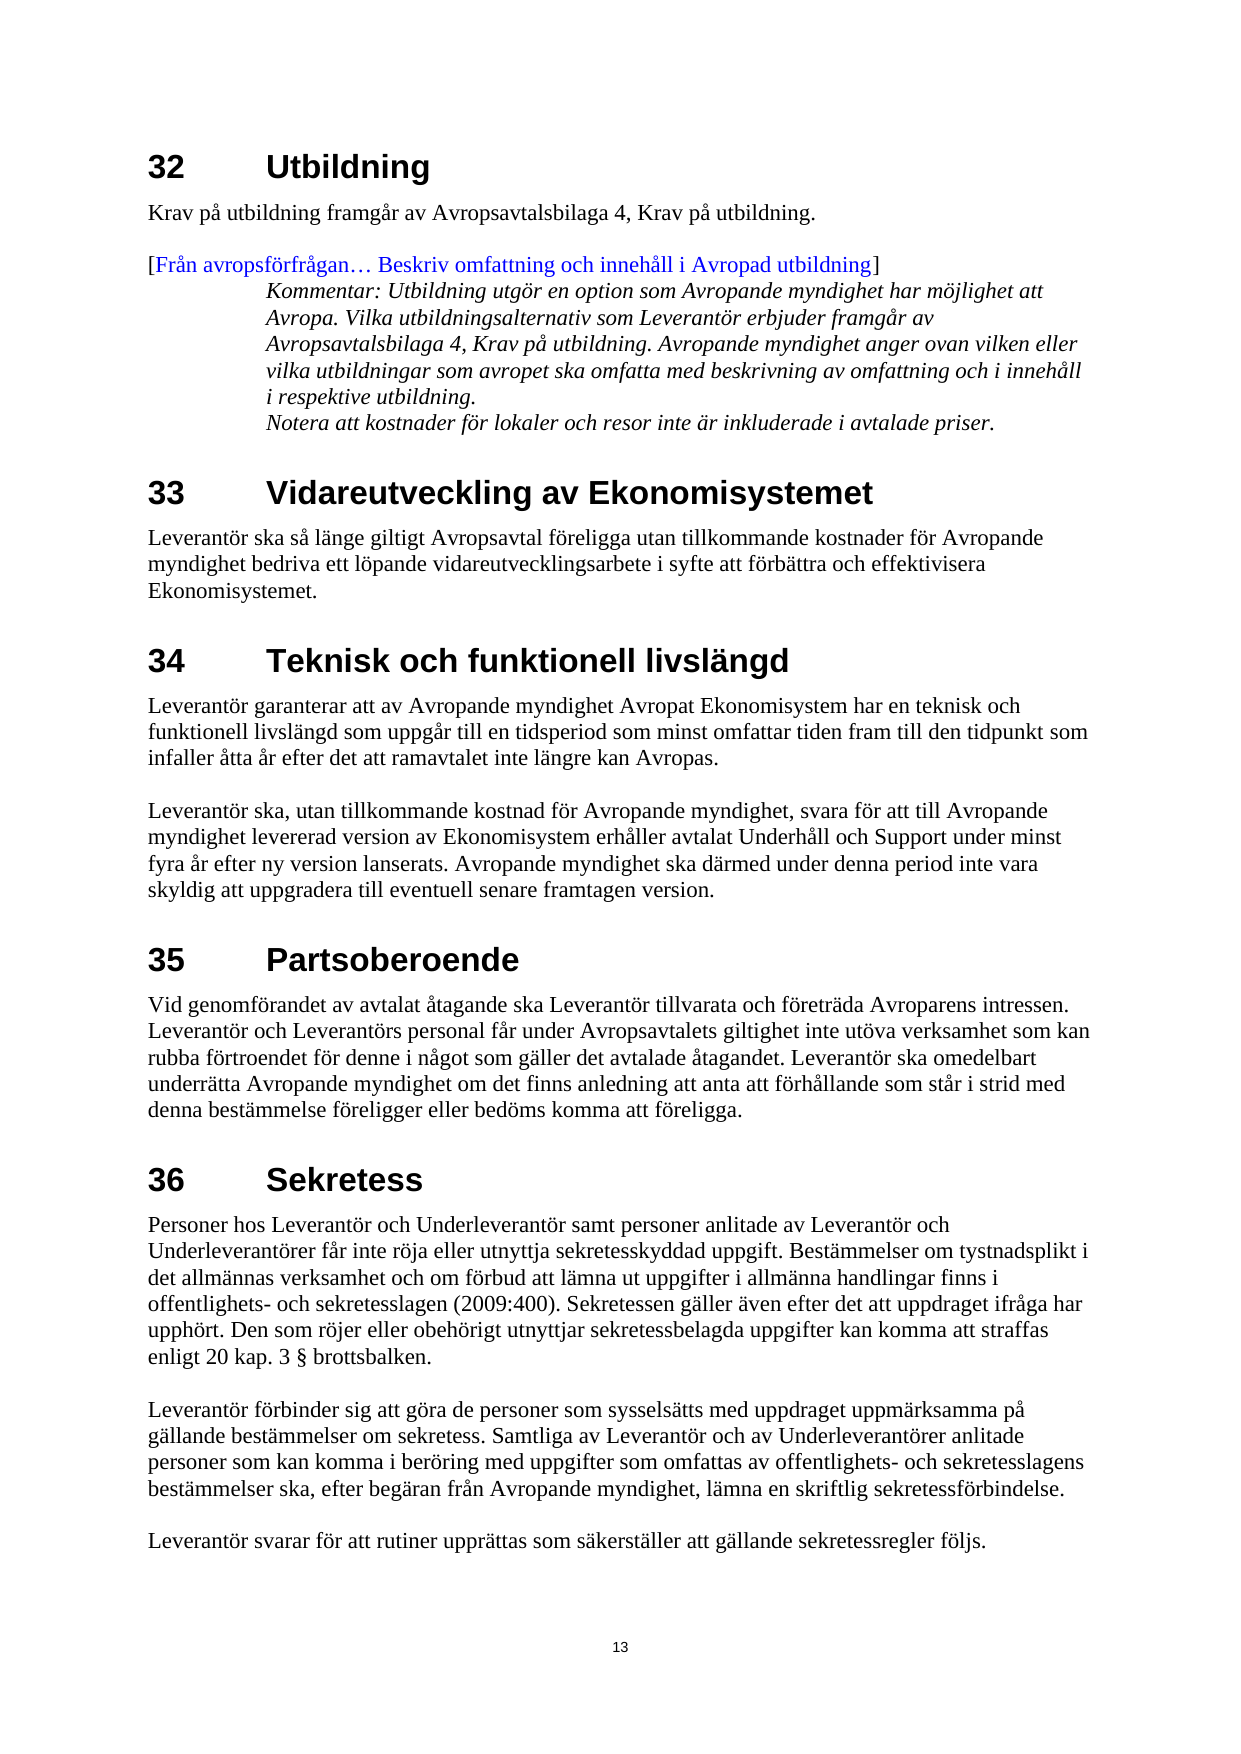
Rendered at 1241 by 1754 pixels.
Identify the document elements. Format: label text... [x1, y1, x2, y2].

text Notera att kostnader för lokaler och resor inte är inkluderade i avtalade priser. [266, 409, 1093, 436]
text Utbildning [148, 148, 1093, 186]
text [Från avropsförfrågan… Beskriv omfattning och innehåll i Avropad utbildning] [148, 251, 1093, 278]
text Vid genomförandet av avtalat åtagande ska Leverantör tillvarata och företräda Avroparens intressen. Leverantör och Leverantörs personal får under Avropsavtalets giltighet inte utöva verksamhet som kan rubba förtroendet för denne i något som gäller det avtalade åtagandet. Leverantör ska omedelbart underrätta Avropande myndighet om det finns anledning att anta att förhållande som står i strid med denna bestämmelse föreligger eller bedöms komma att föreligga. [148, 991, 1093, 1123]
text Sekretess [148, 1160, 1093, 1199]
text Leverantör ska, utan tillkommande kostnad för Avropande myndighet, svara för att till Avropande myndighet levererad version av Ekonomisystem erhåller avtalat Underhåll och Support under minst fyra år efter ny version lanserats. Avropande myndighet ska därmed under denna period inte vara skyldig att uppgradera till eventuell senare framtagen version. [148, 797, 1093, 902]
text Partsoberoende [148, 940, 1093, 978]
text Vidareutveckling av Ekonomisystemet [148, 473, 1093, 512]
text Kommentar: Utbildning utgör en option som Avropande myndighet har möjlighet att Avropa. Vilka utbildningsalternativ som Leverantör erbjuder framgår av Avropsavtalsbilaga 4, Krav på utbildning. Avropande myndighet anger ovan vilken eller vilka utbildningar som avropet ska omfatta med beskrivning av omfattning och i innehåll i respektive utbildning. [266, 278, 1093, 409]
text Leverantör förbinder sig att göra de personer som sysselsätts med uppdraget uppmärksamma på gällande bestämmelser om sekretess. Samtliga av Leverantör och av Underleverantörer anlitade personer som kan komma i beröring med uppgifter som omfattas av offentlighets- och sekretesslagens bestämmelser ska, efter begäran från Avropande myndighet, lämna en skriftlig sekretessförbindelse. [148, 1396, 1093, 1501]
text Leverantör ska så länge giltigt Avropsavtal föreligga utan tillkommande kostnader för Avropande myndighet bedriva ett löpande vidareutvecklingsarbete i syfte att förbättra och effektivisera Ekonomisystemet. [148, 524, 1093, 603]
text Krav på utbildning framgår av Avropsavtalsbilaga 4, Krav på utbildning. [148, 198, 1093, 225]
text Leverantör garanterar att av Avropande myndighet Avropat Ekonomisystem har en teknisk och funktionell livslängd som uppgår till en tidsperiod som minst omfattar tiden fram till den tidpunkt som infaller åtta år efter det att ramavtalet inte längre kan Avropas. [148, 692, 1093, 771]
text Leverantör svarar för att rutiner upprättas som säkerställer att gällande sekretessregler följs. [148, 1527, 1093, 1554]
text Personer hos Leverantör och Underleverantör samt personer anlitade av Leverantör och Underleverantörer får inte röja eller utnyttja sekretesskyddad uppgift. Bestämmelser om tystnadsplikt i det allmännas verksamhet och om förbud att lämna ut uppgifter i allmänna handlingar finns i offentlighets- och sekretesslagen (2009:400). Sekretessen gäller även efter det att uppdraget ifråga har upphört. Den som röjer eller obehörigt utnyttjar sekretessbelagda uppgifter kan komma att straffas enligt 20 kap. 3 § brottsbalken. [148, 1211, 1093, 1369]
text Teknisk och funktionell livslängd [148, 641, 1093, 679]
